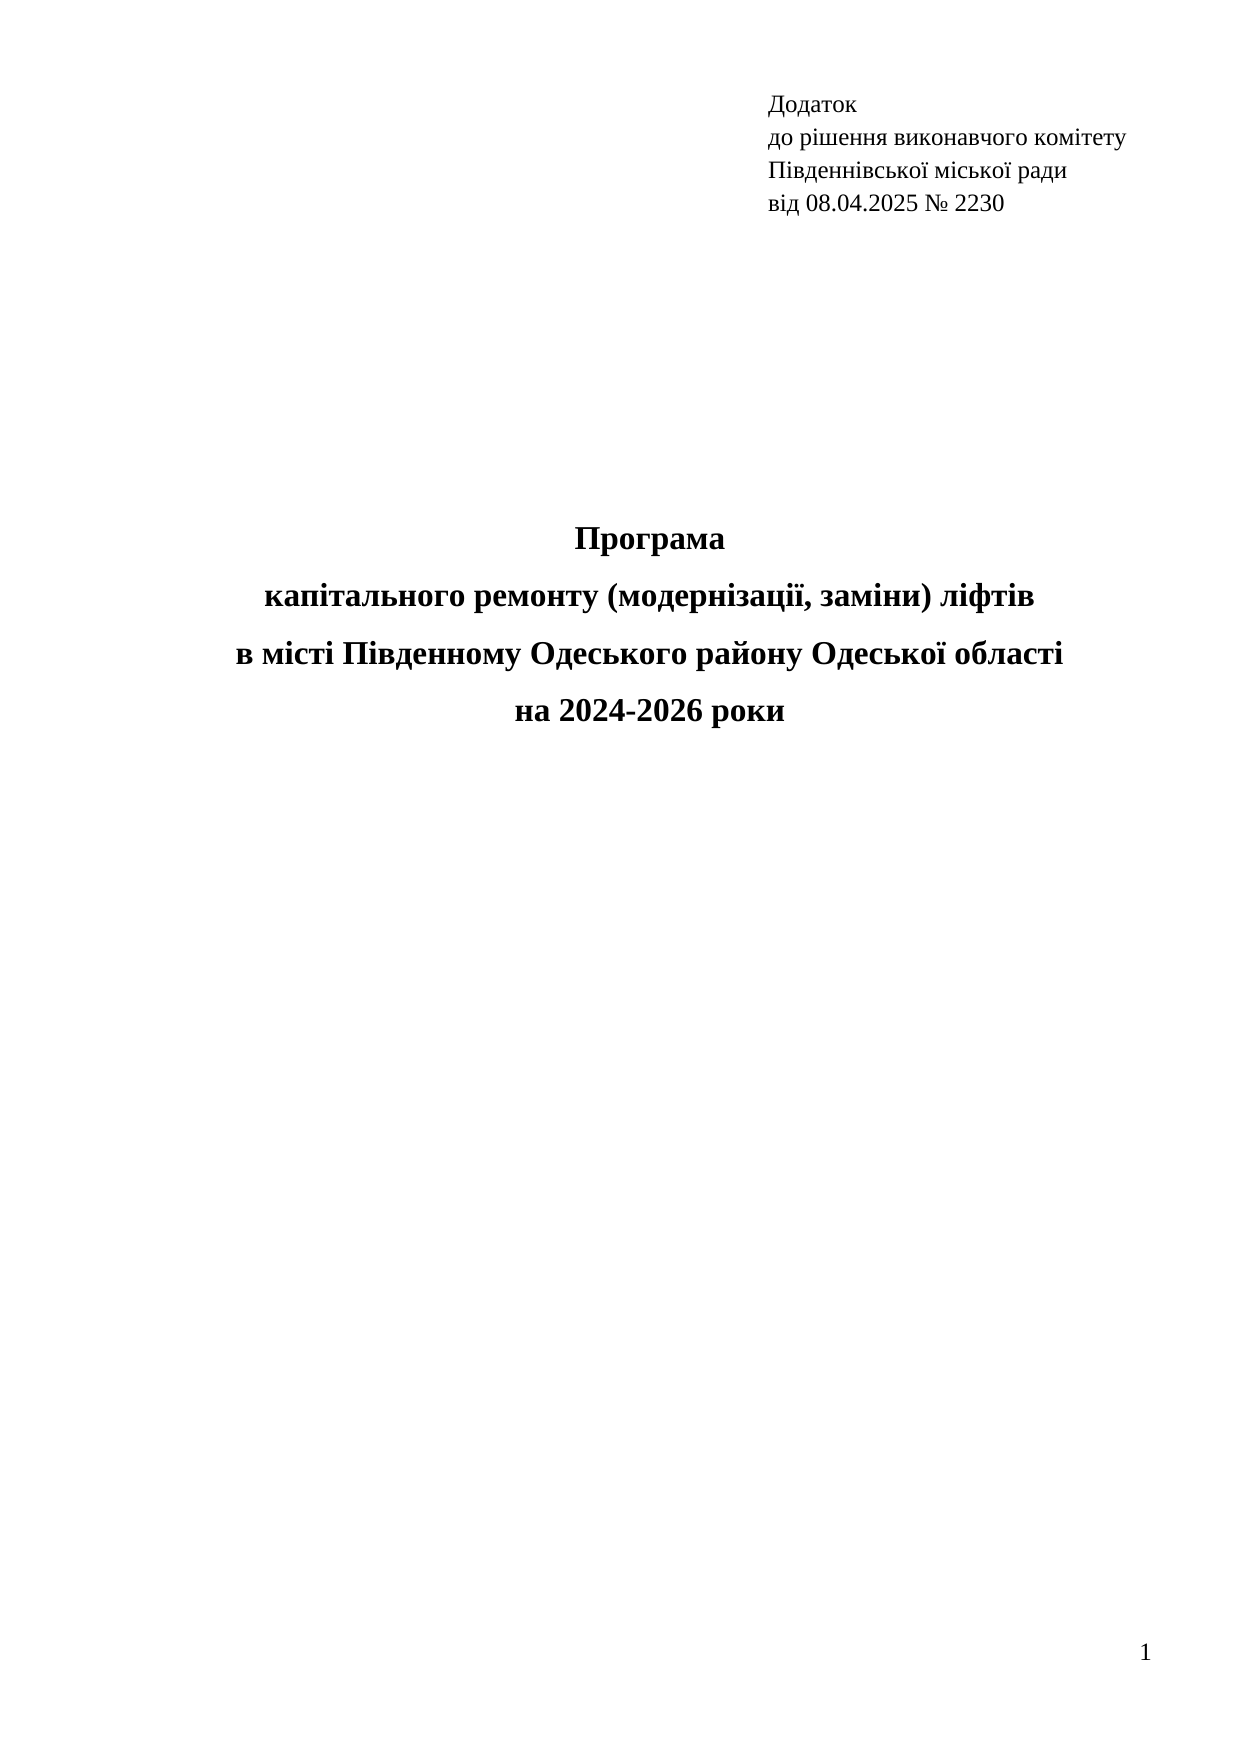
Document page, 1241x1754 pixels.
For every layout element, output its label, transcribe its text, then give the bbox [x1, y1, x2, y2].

text на 2024-2026 роки [148, 690, 1152, 729]
text Південнівської міської ради [738, 155, 1152, 183]
text Додаток [738, 89, 1152, 117]
text від 08.04.2025 № 2230 [738, 188, 1152, 216]
text до рішення виконавчого комітету [738, 122, 1152, 150]
text капітального ремонту (модернізації, заміни) ліфтів в місті Південному Одеського району Одеської області [148, 575, 1152, 671]
text Програма [148, 518, 1152, 556]
